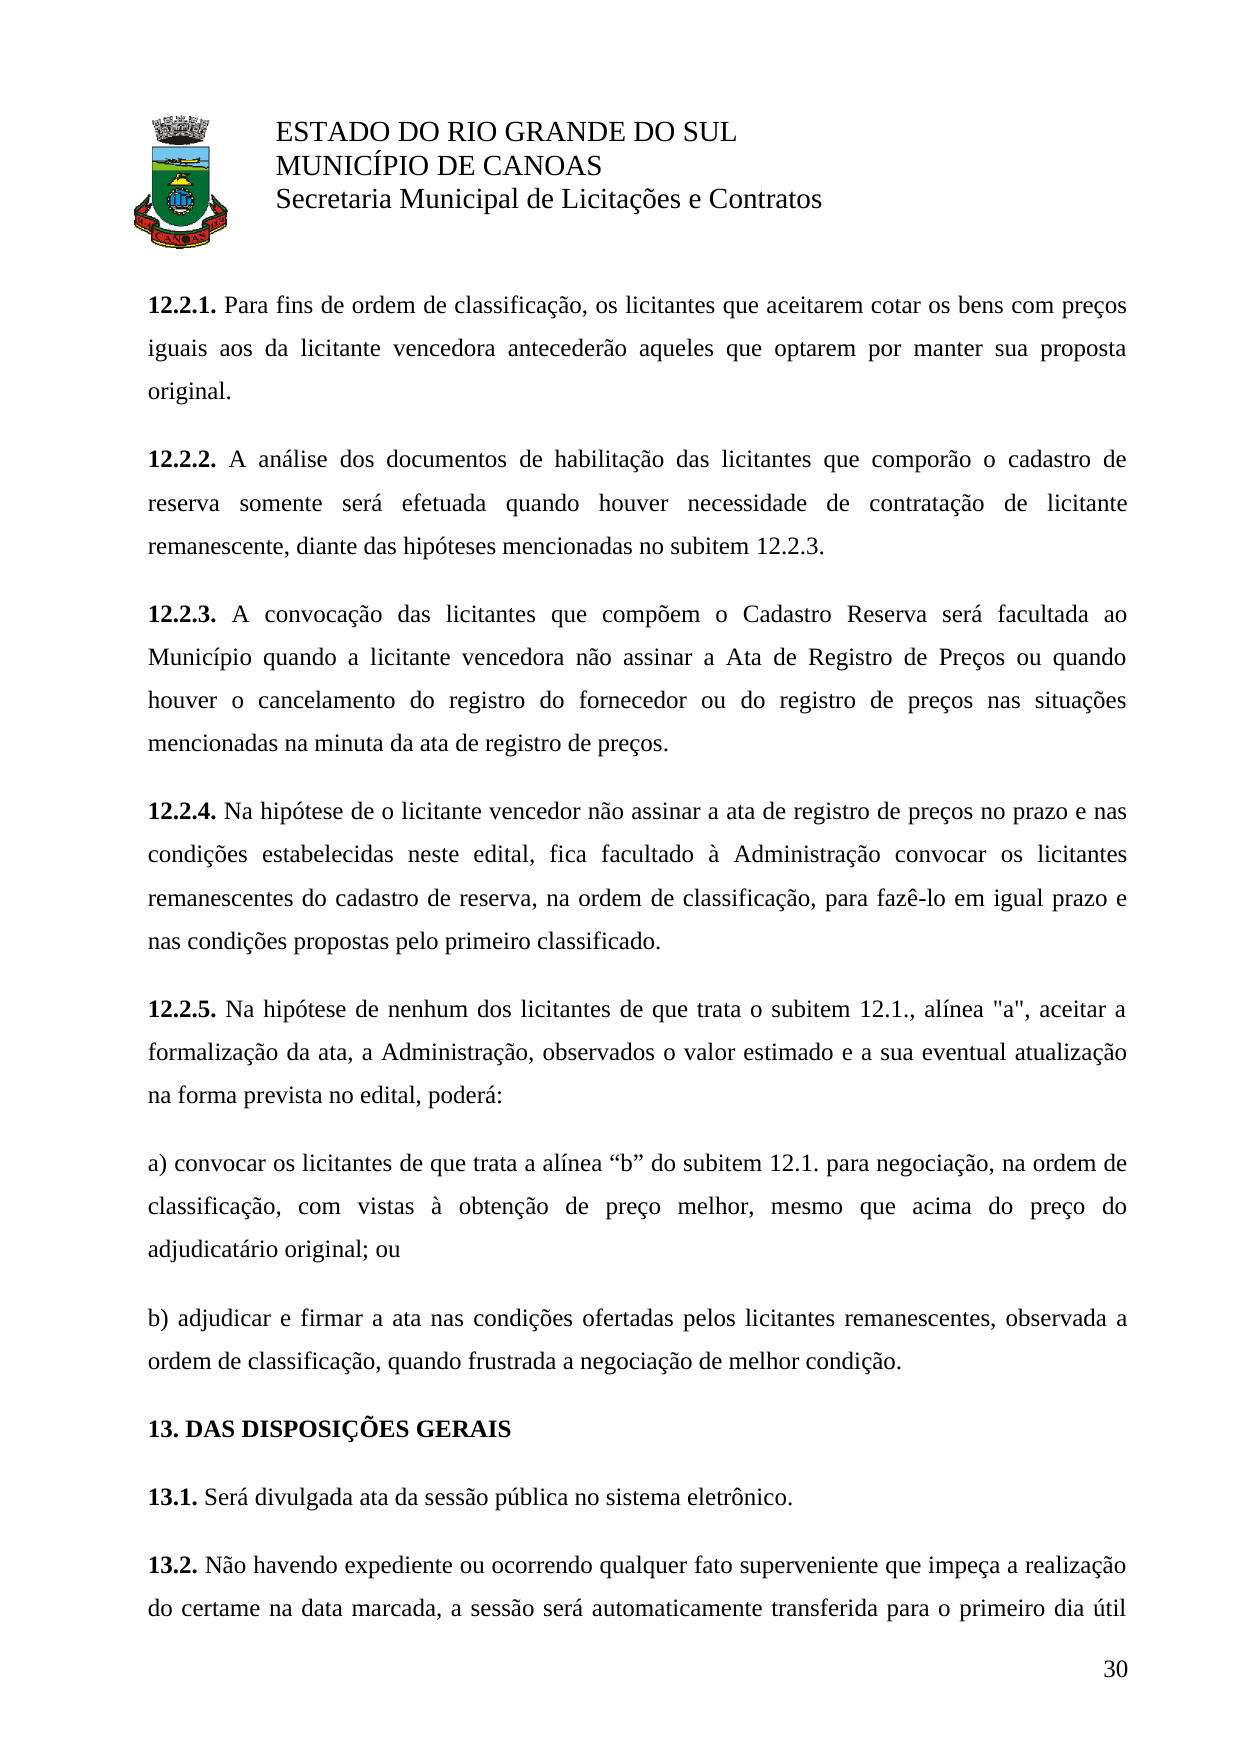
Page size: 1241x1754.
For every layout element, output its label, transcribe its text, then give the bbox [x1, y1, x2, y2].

text 13. DAS DISPOSIÇÕES GERAIS [148, 1414, 1128, 1443]
text 12.2.1. Para fins de ordem de classificação, os licitantes que aceitarem cotar os bens com preços iguais aos da licitante vencedora antecederão aqueles que optarem por manter sua proposta original. [148, 290, 1128, 405]
text 12.2.4. Na hipótese de o licitante vencedor não assinar a ata de registro de preços no prazo e nas condições estabelecidas neste edital, fica facultado à Administração convocar os licitantes remanescentes do cadastro de reserva, na ordem de classificação, para fazê-lo em igual prazo e nas condições propostas pelo primeiro classificado. [148, 796, 1128, 954]
text 12.2.5. Na hipótese de nenhum dos licitantes de que trata o subitem 12.1., alínea "a", aceitar a formalização da ata, a Administração, observados o valor estimado e a sua eventual atualização na forma prevista no edital, poderá: [148, 994, 1128, 1109]
text 12.2.2. A análise dos documentos de habilitação das licitantes que comporão o cadastro de reserva somente será efetuada quando houver necessidade de contratação de licitante remanescente, diante das hipóteses mencionadas no subitem 12.2.3. [148, 444, 1128, 559]
text 13.1. Será divulgada ata da sessão pública no sistema eletrônico. [148, 1482, 1128, 1511]
picture [134, 115, 228, 249]
text b) adjudicar e firmar a ata nas condições ofertadas pelos licitantes remanescentes, observada a ordem de classificação, quando frustrada a negociação de melhor condição. [148, 1303, 1128, 1374]
text 12.2.3. A convocação das licitantes que compõem o Cadastro Reserva será facultada ao Município quando a licitante vencedora não assinar a Ata de Registro de Preços ou quando houver o cancelamento do registro do fornecedor ou do registro de preços nas situações mencionadas na minuta da ata de registro de preços. [148, 599, 1128, 757]
text a) convocar os licitantes de que trata a alínea “b” do subitem 12.1. para negociação, na ordem de classificação, com vistas à obtenção de preço melhor, mesmo que acima do preço do adjudicatário original; ou [148, 1148, 1128, 1263]
